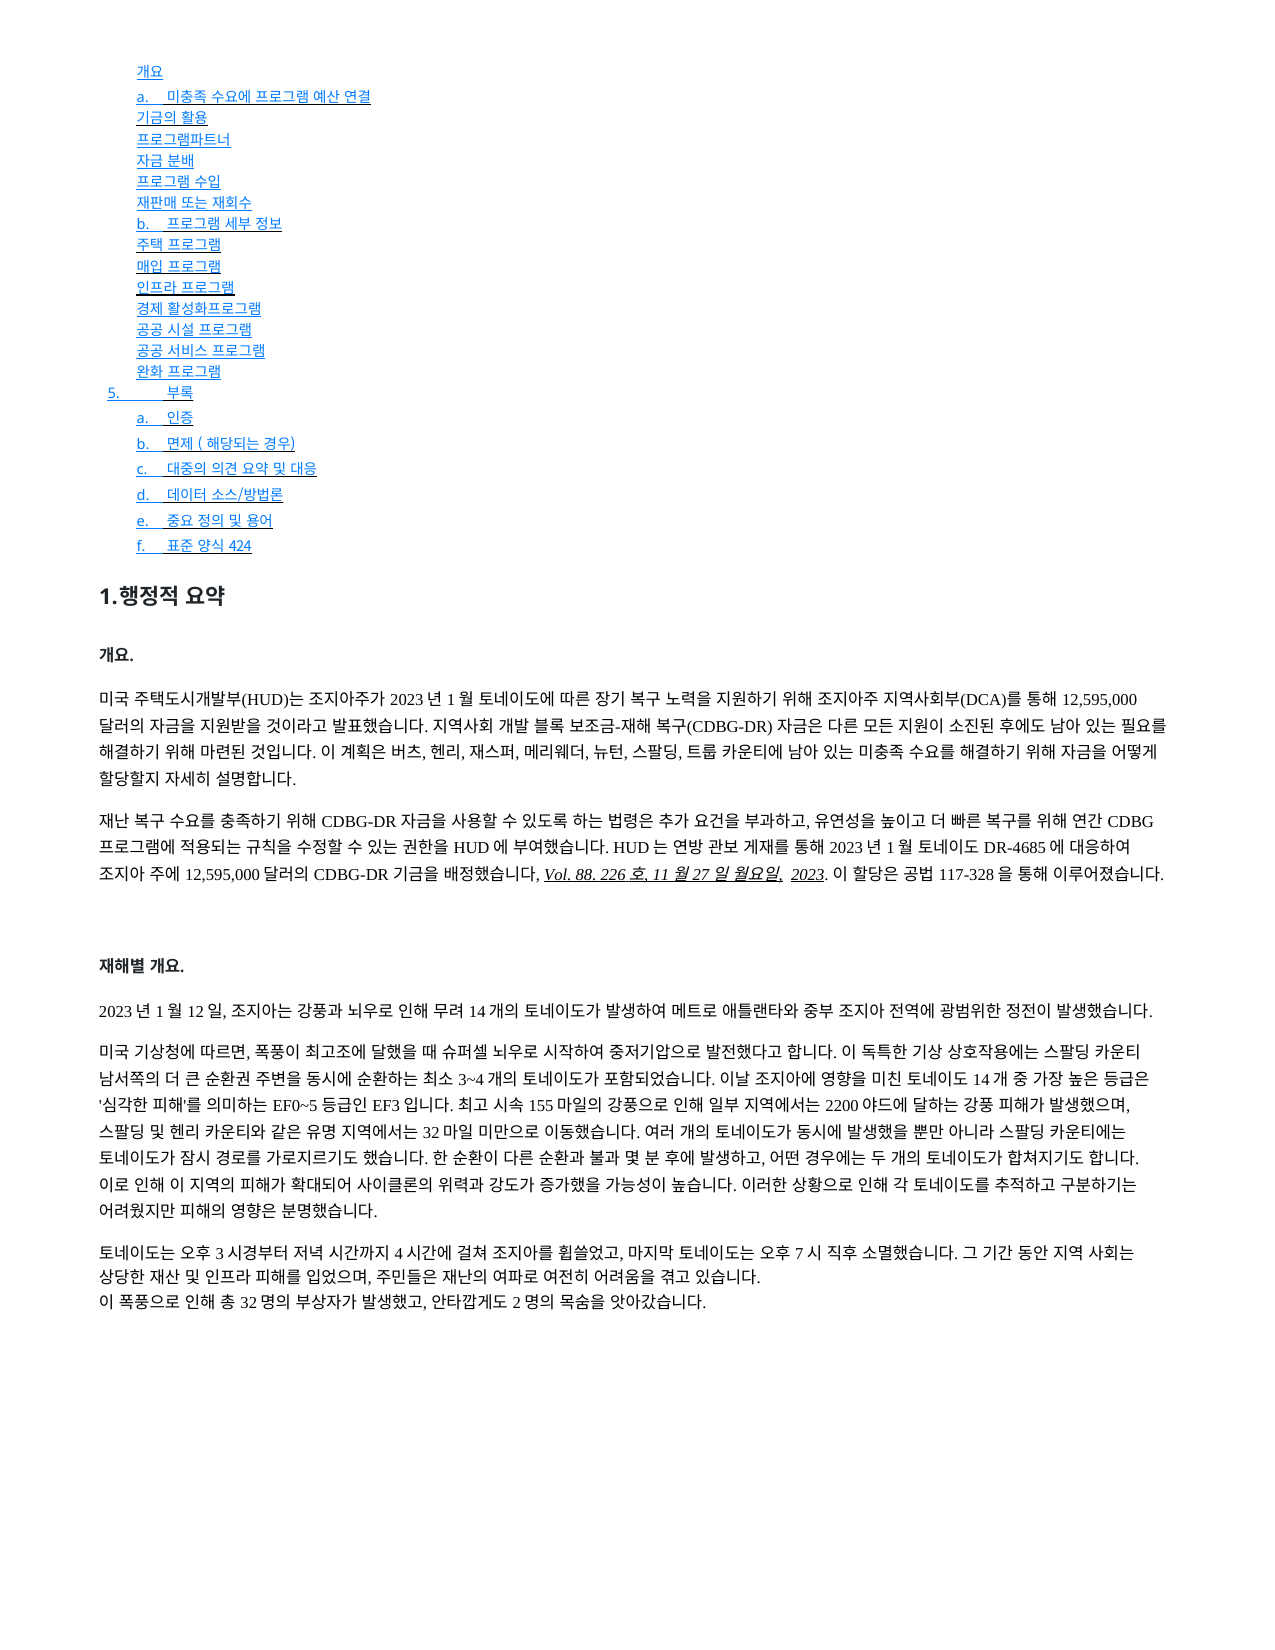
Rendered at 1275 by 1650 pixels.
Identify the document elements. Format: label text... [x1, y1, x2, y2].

text 경제 활성화프로그램 공공 시설 프로그램 [136, 297, 363, 340]
list ​대중의 의견 요약 및 대응 [136, 458, 1250, 479]
subtitle 개요. [99, 642, 1250, 666]
text 2023년 1월 12일, 조지아는 강풍과 뇌우로 인해 무려 14개의 토네이도가 발생하여 메트로 애틀랜타와 중부 조지아 전역에 광범위한 정전이 발생했습니다. [99, 998, 1175, 1022]
text 이 폭풍으로 인해 총 32명의 부상자가 발생했고, 안타깝게도 2명의 목숨을 앗아갔습니다. [99, 1289, 1250, 1313]
subtitle 재해별 개요. [99, 953, 1250, 977]
list ​중요 정의 및 용어 [136, 509, 1250, 531]
text 공공 서비스 프로그램 완화 프로그램 [136, 340, 331, 382]
subtitle 행정적 요약 [99, 579, 1250, 611]
list ​프로그램 세부 정보 주택 프로그램 매입 프로그램 인프라 프로그램 [136, 213, 297, 297]
text 토네이도는 오후 3시경부터 저녁 시간까지 4시간에 걸쳐 조지아를 휩쓸었고, 마지막 토네이도는 오후 7시 직후 소멸했습니다. 그 기간 동안 지역 사회는 상당한 재산 및 인프라 피해를 입었으며, 주민들은 재난의 여파로 여전히 어려움을 겪고 있습니다. [99, 1240, 1171, 1289]
text 프로그램파트너 자금 분배 프로그램 수입 재판매 또는 재회수 [136, 128, 282, 213]
text 미국 기상청에 따르면, 폭풍이 최고조에 달했을 때 슈퍼셀 뇌우로 시작하여 중저기압으로 발전했다고 합니다. 이 독특한 기상 상호작용에는 스팔딩 카운티 남서쪽의 더 큰 순환권 주변을 동시에 순환하는 최소 3~4개의 토네이도가 포함되었습니다. 이날 조지아에 영향을 미친 토네이도 14개 중 가장 높은 등급은 '심각한 피해'를 의미하는 EF0~5 등급인 EF3입니다. 최고 시속 155마일의 강풍으로 인해 일부 지역에서는 2200야드에 달하는 강풍 피해가 발생했으며, 스팔딩 및 헨리 카운티와 같은 유명 지역에서는 32마일 미만으로 이동했습니다. 여러 개의 토네이도가 동시에 발생했을 뿐만 아니라 스팔딩 카운티에는 토네이도가 잠시 경로를 가로지르기도 했습니다. 한 순환이 다른 순환과 불과 몇 분 후에 발생하고, 어떤 경우에는 두 개의 토네이도가 합쳐지기도 합니다. 이로 인해 이 지역의 피해가 확대되어 사이클론의 위력과 강도가 증가했을 가능성이 높습니다. 이러한 상황으로 인해 각 토네이도를 추적하고 구분하기는 어려웠지만 피해의 영향은 분명했습니다. [99, 1039, 1172, 1223]
text 재난 복구 수요를 충족하기 위해 CDBG-DR 자금을 사용할 수 있도록 하는 법령은 추가 요건을 부과하고, 유연성을 높이고 더 빠른 복구를 위해 연간 CDBG 프로그램에 적용되는 규칙을 수정할 수 있는 권한을 HUD에 부여했습니다. HUD는 연방 관보 게재를 통해 2023년 1월 토네이도 DR-4685에 대응하여 조지아 주에 12,595,000달러의 CDBG-DR 기금을 배정했습니다, Vol. 88. 226호, 11월 27일 월요일, 2023. 이 할당은 공법 117-328을 통해 이루어졌습니다. [99, 808, 1171, 885]
list ​데이터 소스/방법론 [136, 484, 1250, 505]
text 미국 주택도시개발부(HUD)는 조지아주가 2023년 1월 토네이도에 따른 장기 복구 노력을 지원하기 위해 조지아주 지역사회부(DCA)를 통해 12,595,000달러의 자금을 지원받을 것이라고 발표했습니다. 지역사회 개발 블록 보조금-재해 복구(CDBG-DR) 자금은 다른 모든 지원이 소진된 후에도 남아 있는 필요를 해결하기 위해 마련된 것입니다. 이 계획은 버츠, 헨리, 재스퍼, 메리웨더, 뉴턴, 스팔딩, 트룹 카운티에 남아 있는 미충족 수요를 해결하기 위해 자금을 어떻게 할당할지 자세히 설명합니다. [99, 686, 1171, 790]
list ​표준 양식 424 [136, 535, 1250, 556]
list ​인증 [136, 406, 1250, 428]
list ​부록 [107, 382, 1250, 403]
list ​면제 ( 해당되는 경우) [136, 432, 1250, 453]
list ​미충족 수요에 프로그램 예산 연결 기금의 활용 [136, 86, 412, 128]
text 개요 [136, 60, 1250, 81]
